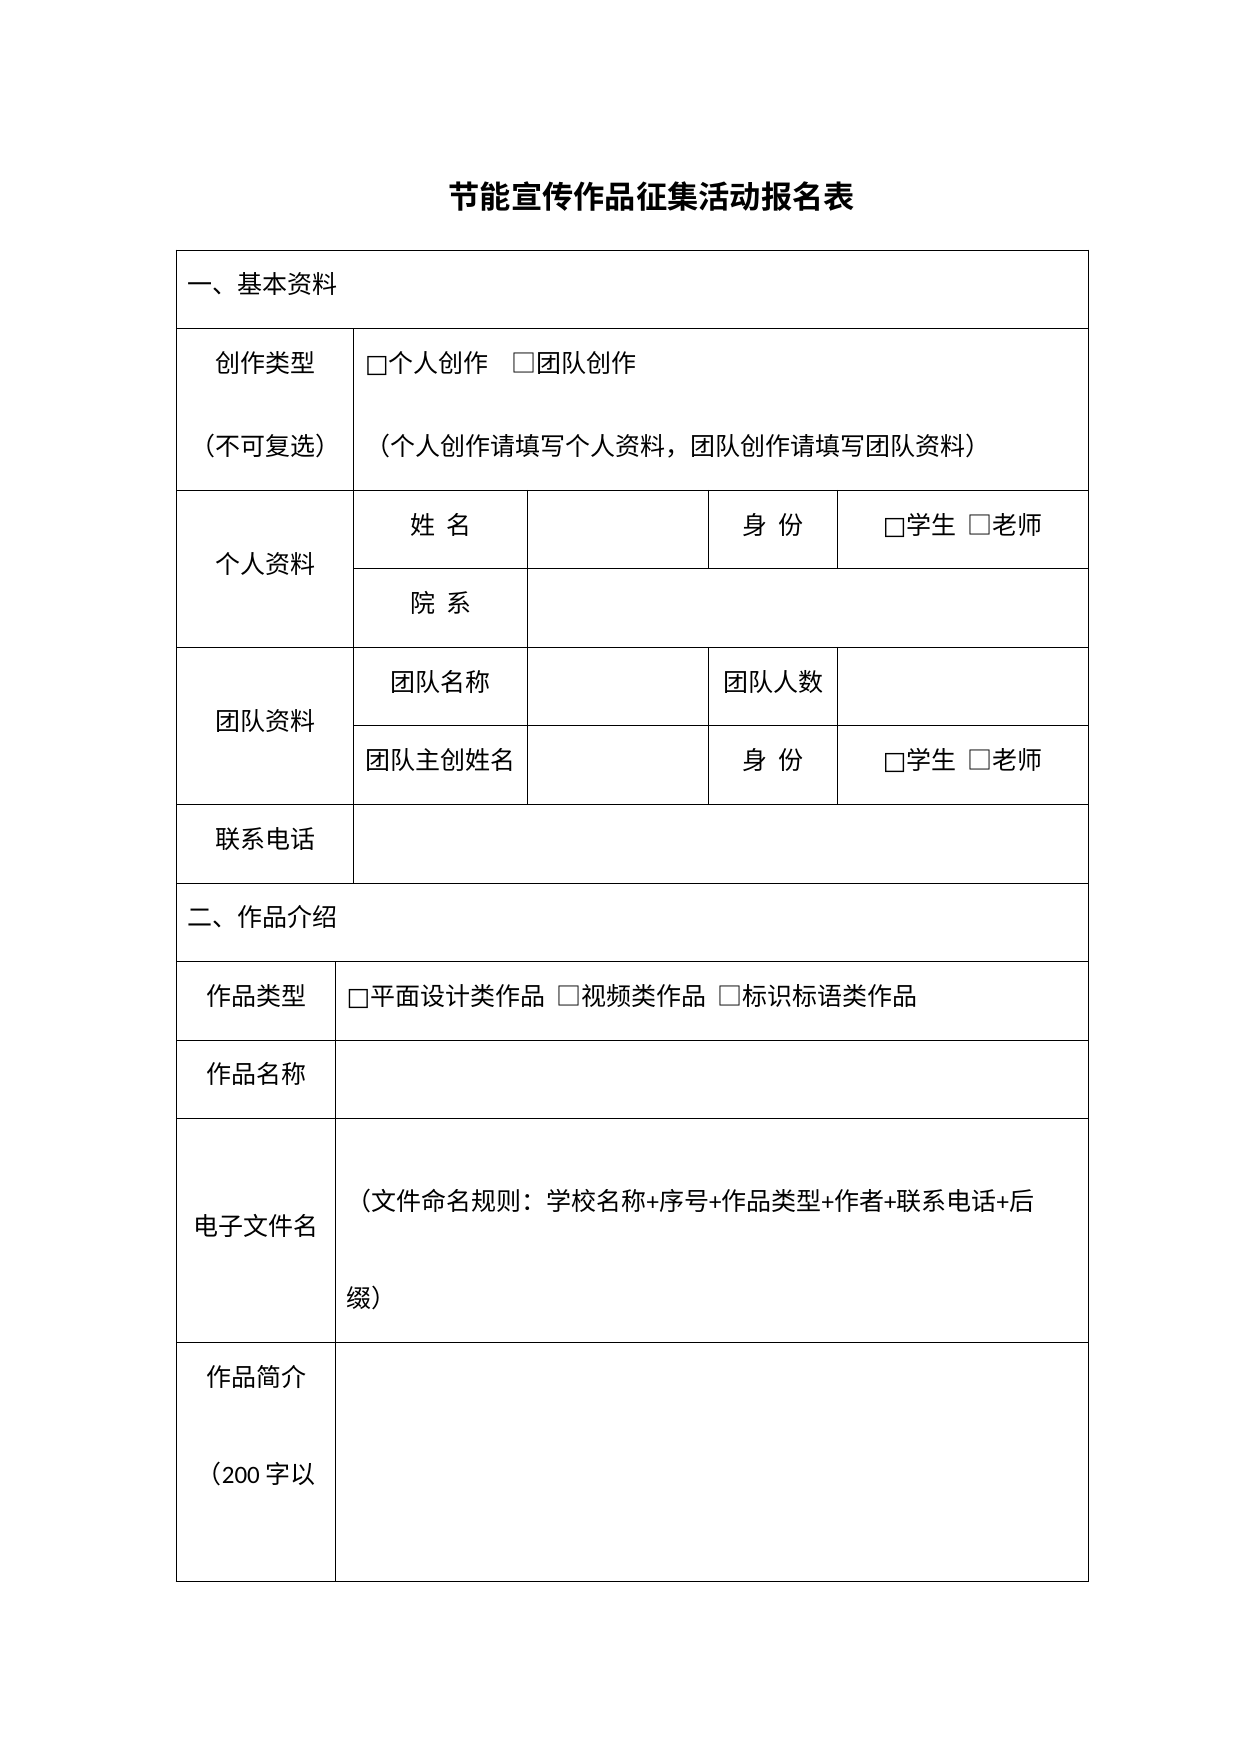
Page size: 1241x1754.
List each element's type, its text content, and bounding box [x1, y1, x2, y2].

table_cell [336, 1041, 1088, 1118]
table_cell 电子文件名 [177, 1119, 335, 1342]
table_cell 院 系 [354, 569, 527, 647]
table_cell [838, 648, 1088, 725]
table_cell [354, 805, 1088, 882]
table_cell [336, 1343, 1088, 1581]
table_cell □学生 □老师 [838, 491, 1088, 568]
table_cell [528, 726, 708, 804]
table_cell □学生 □老师 [838, 726, 1088, 804]
table_cell 身 份 [709, 491, 837, 568]
table_cell [528, 569, 1088, 647]
table_cell （文件命名规则：学校名称+序号+作品类型+作者+联系电话+后缀） [336, 1119, 1088, 1342]
table_cell □平面设计类作品 □视频类作品 □标识标语类作品 [336, 962, 1088, 1039]
table_cell 联系电话 [177, 805, 353, 882]
table_cell 作品名称 [177, 1041, 335, 1118]
table_cell [528, 491, 708, 568]
table_cell 身 份 [709, 726, 837, 804]
table_cell 创作类型 （不可复选） [177, 329, 353, 490]
table_cell 团队人数 [709, 648, 837, 725]
text 节能宣传作品征集活动报名表 [187, 162, 1053, 227]
table_cell 姓 名 [354, 491, 527, 568]
table_cell 团队主创姓名 [354, 726, 527, 804]
table_cell [528, 648, 708, 725]
table_header 一、基本资料 [177, 251, 1088, 328]
table_cell 二、作品介绍 [177, 884, 1088, 961]
table_cell □个人创作 □团队创作 （个人创作请填写个人资料，团队创作请填写团队资料） [354, 329, 1088, 490]
table_cell 团队名称 [354, 648, 527, 725]
table_cell 作品类型 [177, 962, 335, 1039]
table_cell 作品简介（200字以内） [177, 1343, 335, 1581]
table_cell 团队资料 [177, 648, 353, 804]
table_cell 个人资料 [177, 491, 353, 647]
